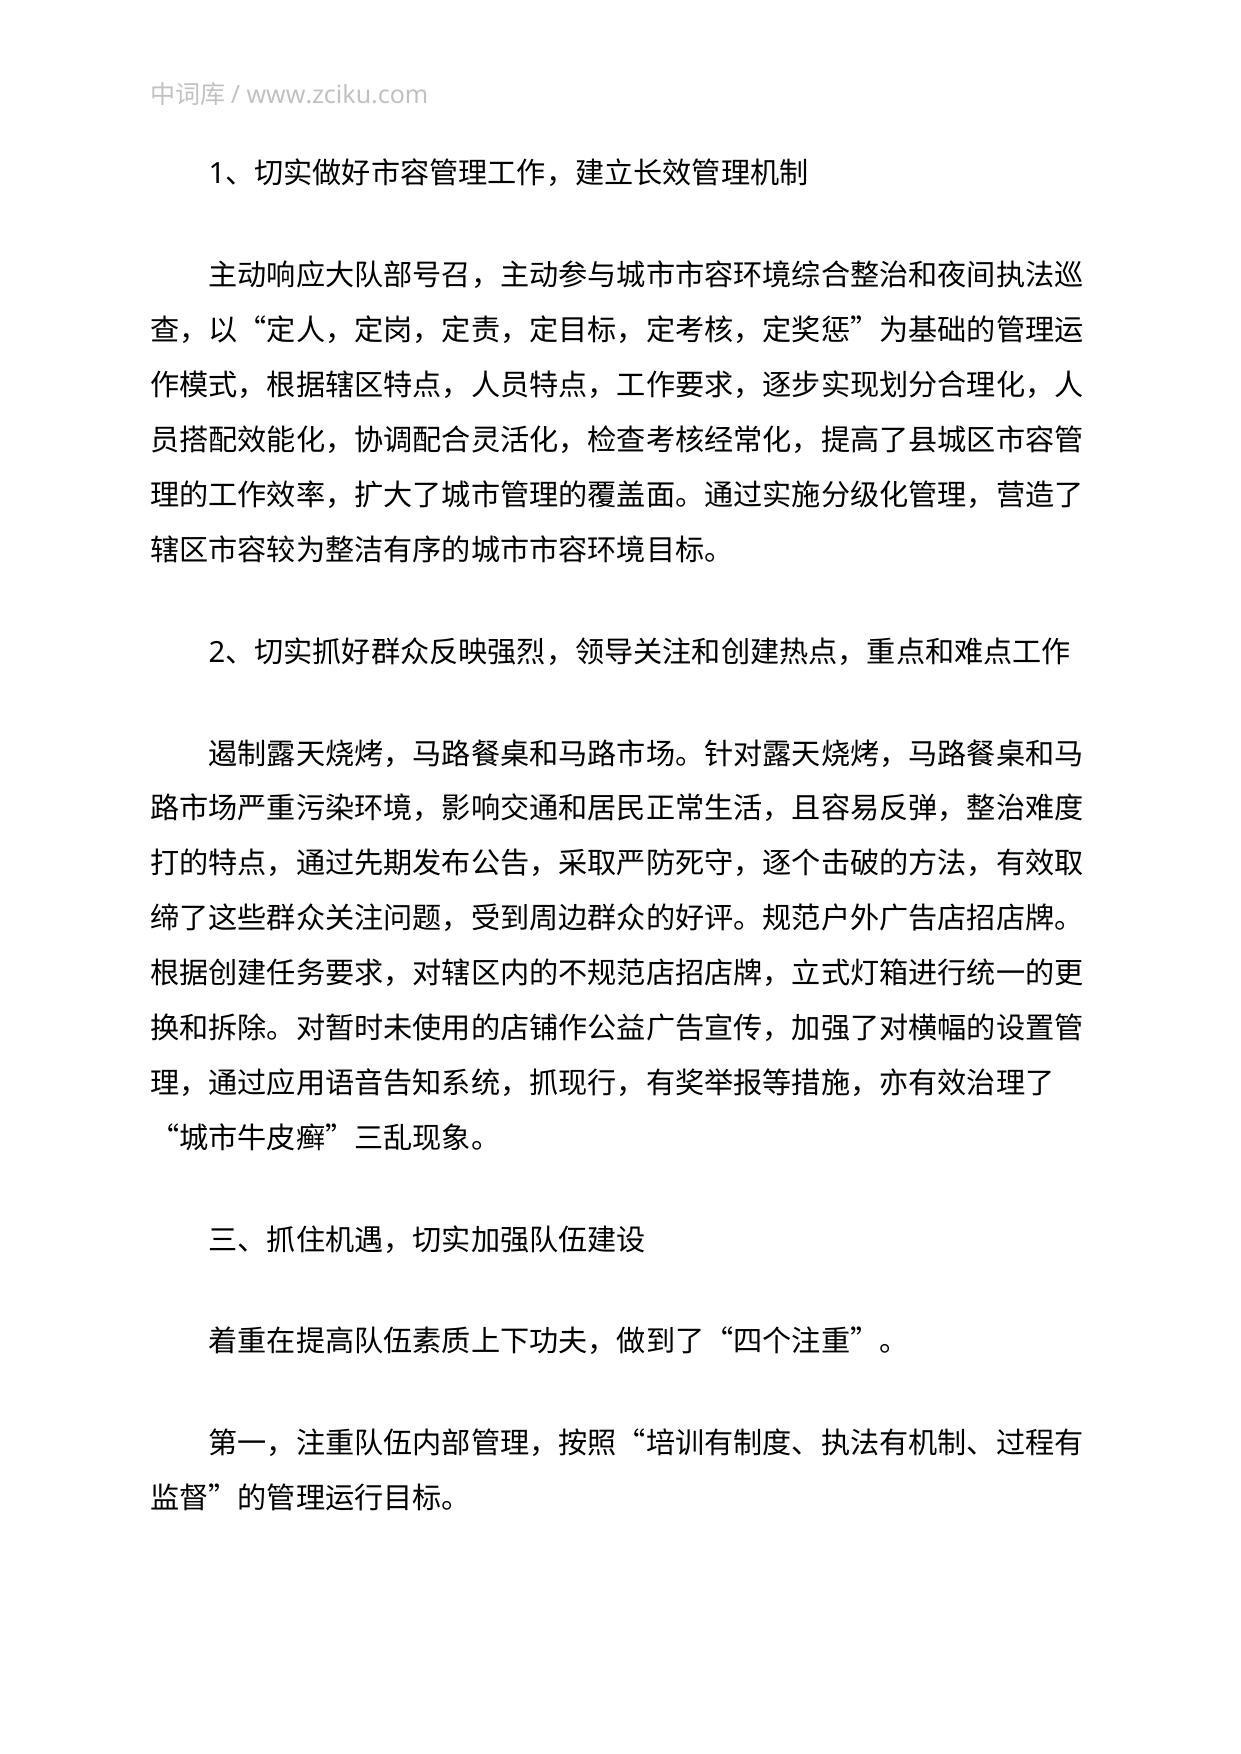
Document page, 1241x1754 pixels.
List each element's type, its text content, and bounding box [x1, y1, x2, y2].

text 着重在提高队伍素质上下功夫，做到了“四个注重”。 [150, 1318, 1090, 1360]
text 主动响应大队部号召，主动参与城市市容环境综合整治和夜间执法巡查，以“定人，定岗，定责，定目标，定考核，定奖惩”为基础的管理运作模式，根据辖区特点，人员特点，工作要求，逐步实现划分合理化，人员搭配效能化，协调配合灵活化，检查考核经常化，提高了县城区市容管理的工作效率，扩大了城市管理的覆盖面。通过实施分级化管理，营造了辖区市容较为整洁有序的城市市容环境目标。 [150, 252, 1090, 569]
text 第一，注重队伍内部管理，按照“培训有制度、执法有机制、过程有监督”的管理运行目标。 [150, 1420, 1090, 1517]
text 1、切实做好市容管理工作，建立长效管理机制 [150, 150, 1090, 192]
text 三、抓住机遇，切实加强队伍建设 [150, 1216, 1090, 1258]
text 2、切实抓好群众反映强烈，领导关注和创建热点，重点和难点工作 [150, 628, 1090, 671]
text 遏制露天烧烤，马路餐桌和马路市场。针对露天烧烤，马路餐桌和马路市场严重污染环境，影响交通和居民正常生活，且容易反弹，整治难度打的特点，通过先期发布公告，采取严防死守，逐个击破的方法，有效取缔了这些群众关注问题，受到周边群众的好评。规范户外广告店招店牌。根据创建任务要求，对辖区内的不规范店招店牌，立式灯箱进行统一的更换和拆除。对暂时未使用的店铺作公益广告宣传，加强了对横幅的设置管理，通过应用语音告知系统，抓现行，有奖举报等措施，亦有效治理了“城市牛皮癣”三乱现象。 [150, 730, 1090, 1157]
